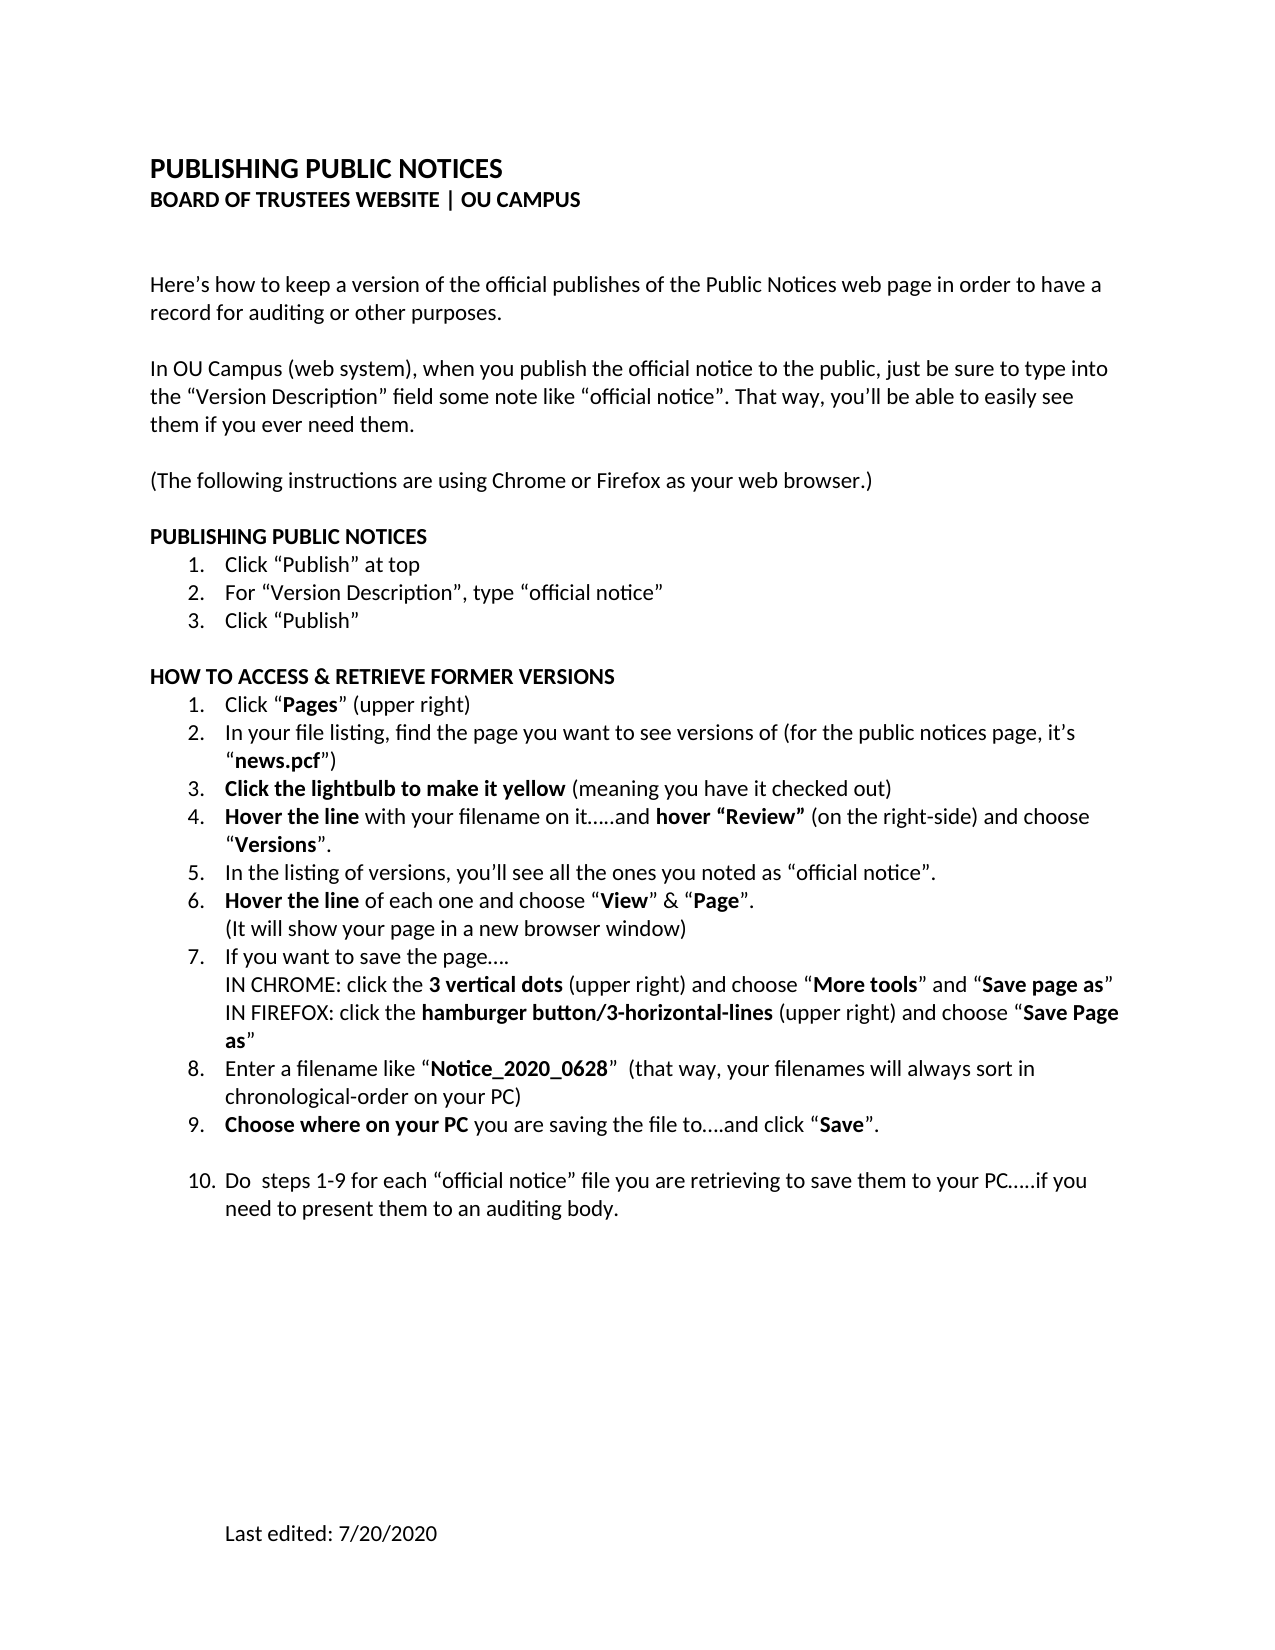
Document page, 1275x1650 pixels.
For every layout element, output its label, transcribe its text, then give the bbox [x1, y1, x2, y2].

list In the listing of versions, you’ll see all the ones you noted as “official notice”. [187, 858, 1125, 886]
list Hover the line of each one and choose “View” & “Page”. (It will show your page in a new browser window) [187, 886, 1125, 942]
text PUBLISHING PUBLIC NOTICES [150, 522, 1125, 550]
text PUBLISHING PUBLIC NOTICES [150, 150, 1125, 186]
text BOARD OF TRUSTEES WEBSITE | OU CAMPUS [150, 186, 1125, 214]
text In OU Campus (web system), when you publish the official notice to the public, just be sure to type into the “Version Description” field some note like “official notice”. That way, you’ll be able to easily see them if you ever need them. [150, 354, 1125, 438]
list Do steps 1-9 for each “official notice” file you are retrieving to save them to your PC…..if you need to present them to an auditing body. [187, 1166, 1125, 1222]
list Choose where on your PC you are saving the file to….and click “Save”. [187, 1110, 1125, 1166]
list For “Version Description”, type “official notice” [187, 578, 1125, 606]
list Click “Publish” at top [187, 550, 1125, 578]
text HOW TO ACCESS & RETRIEVE FORMER VERSIONS [150, 662, 1125, 690]
list In your file listing, find the page you want to see versions of (for the public notices page, it’s “news.pcf”) [187, 718, 1125, 774]
list Click “Pages” (upper right) [187, 690, 1125, 718]
list If you want to save the page…. IN CHROME: click the 3 vertical dots (upper right) and choose “More tools” and “Save page as” IN FIREFOX: click the hamburger button/3-horizontal-lines (upper right) and choose “Save Page as” [187, 942, 1125, 1054]
list Click “Publish” [187, 606, 1125, 634]
list Enter a filename like “Notice_2020_0628” (that way, your filenames will always sort in chronological-order on your PC) [187, 1054, 1125, 1110]
text Here’s how to keep a version of the official publishes of the Public Notices web page in order to have a record for auditing or other purposes. [150, 270, 1125, 326]
text (The following instructions are using Chrome or Firefox as your web browser.) [150, 466, 1125, 494]
list Hover the line with your filename on it…..and hover “Review” (on the right-side) and choose “Versions”. [187, 802, 1125, 858]
list Click the lightbulb to make it yellow (meaning you have it checked out) [187, 774, 1125, 802]
